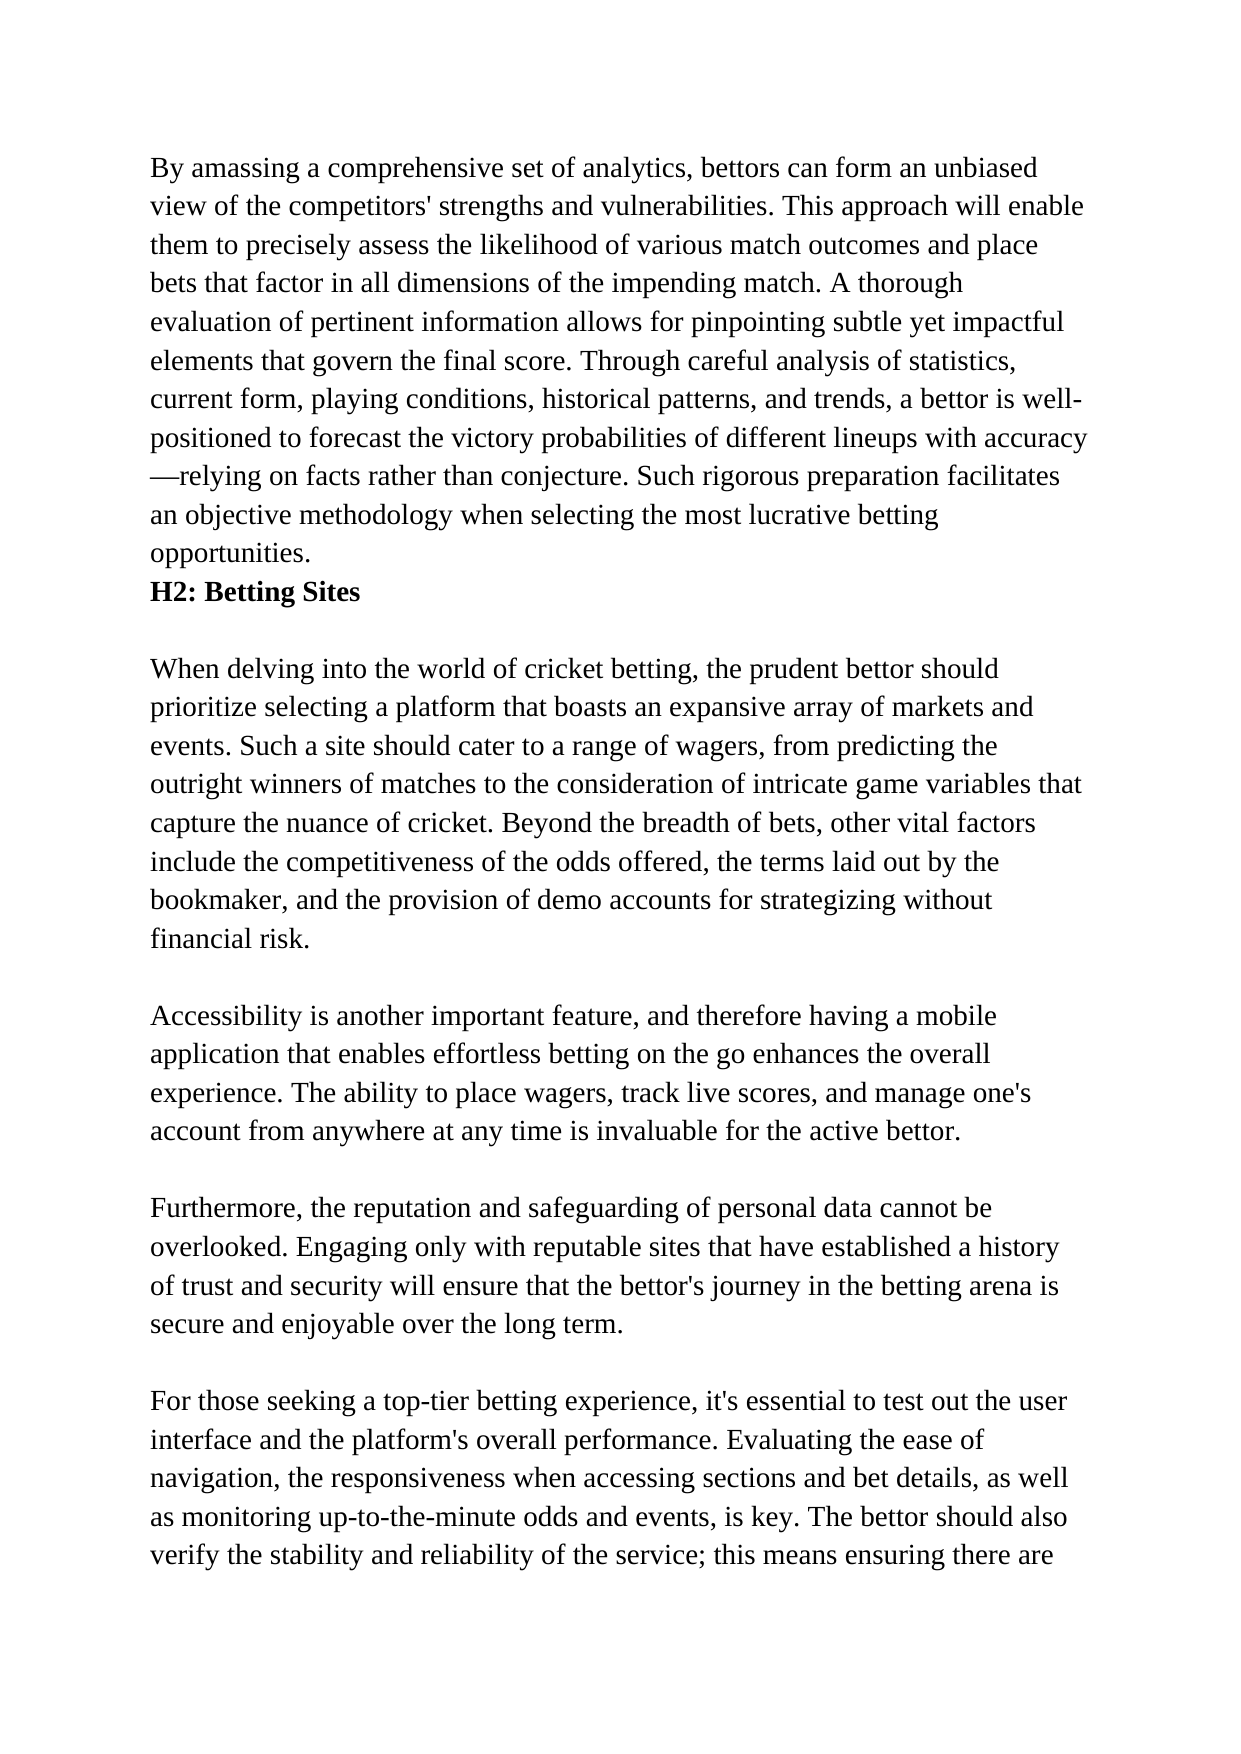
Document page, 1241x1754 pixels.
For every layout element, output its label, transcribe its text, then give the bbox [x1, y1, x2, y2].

text H2: Betting Sites [150, 574, 1090, 607]
text By amassing a comprehensive set of analytics, bettors can form an unbiased view of the competitors' strengths and vulnerabilities. This approach will enable them to precisely assess the likelihood of various match outcomes and place bets that factor in all dimensions of the impending match. A thorough evaluation of pertinent information allows for pinpointing subtle yet impactful elements that govern the final score. Through careful analysis of statistics, current form, playing conditions, historical patterns, and trends, a bettor is well-positioned to forecast the victory probabilities of different lineups with accuracy—relying on facts rather than conjecture. Such rigorous preparation facilitates an objective methodology when selecting the most lucrative betting opportunities. [150, 150, 1090, 569]
text Accessibility is another important feature, and therefore having a mobile application that enables effortless betting on the go enhances the overall experience. The ability to place wagers, track live scores, and manage one's account from anywhere at any time is invaluable for the active bettor. [150, 998, 1090, 1147]
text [150, 1383, 1090, 1571]
text Furthermore, the reputation and safeguarding of personal data cannot be overlooked. Engaging only with reputable sites that have established a history of trust and security will ensure that the bettor's journey in the betting arena is secure and enjoyable over the long term. [150, 1191, 1090, 1340]
text When delving into the world of cricket betting, the prudent bettor should prioritize selecting a platform that boasts an expansive array of markets and events. Such a site should cater to a range of wagers, from predicting the outright winners of matches to the consideration of intricate game variables that capture the nuance of cricket. Beyond the breadth of bets, other vital factors include the competitiveness of the odds offered, the terms laid out by the bookmaker, and the provision of demo accounts for strategizing without financial risk. [150, 651, 1090, 954]
